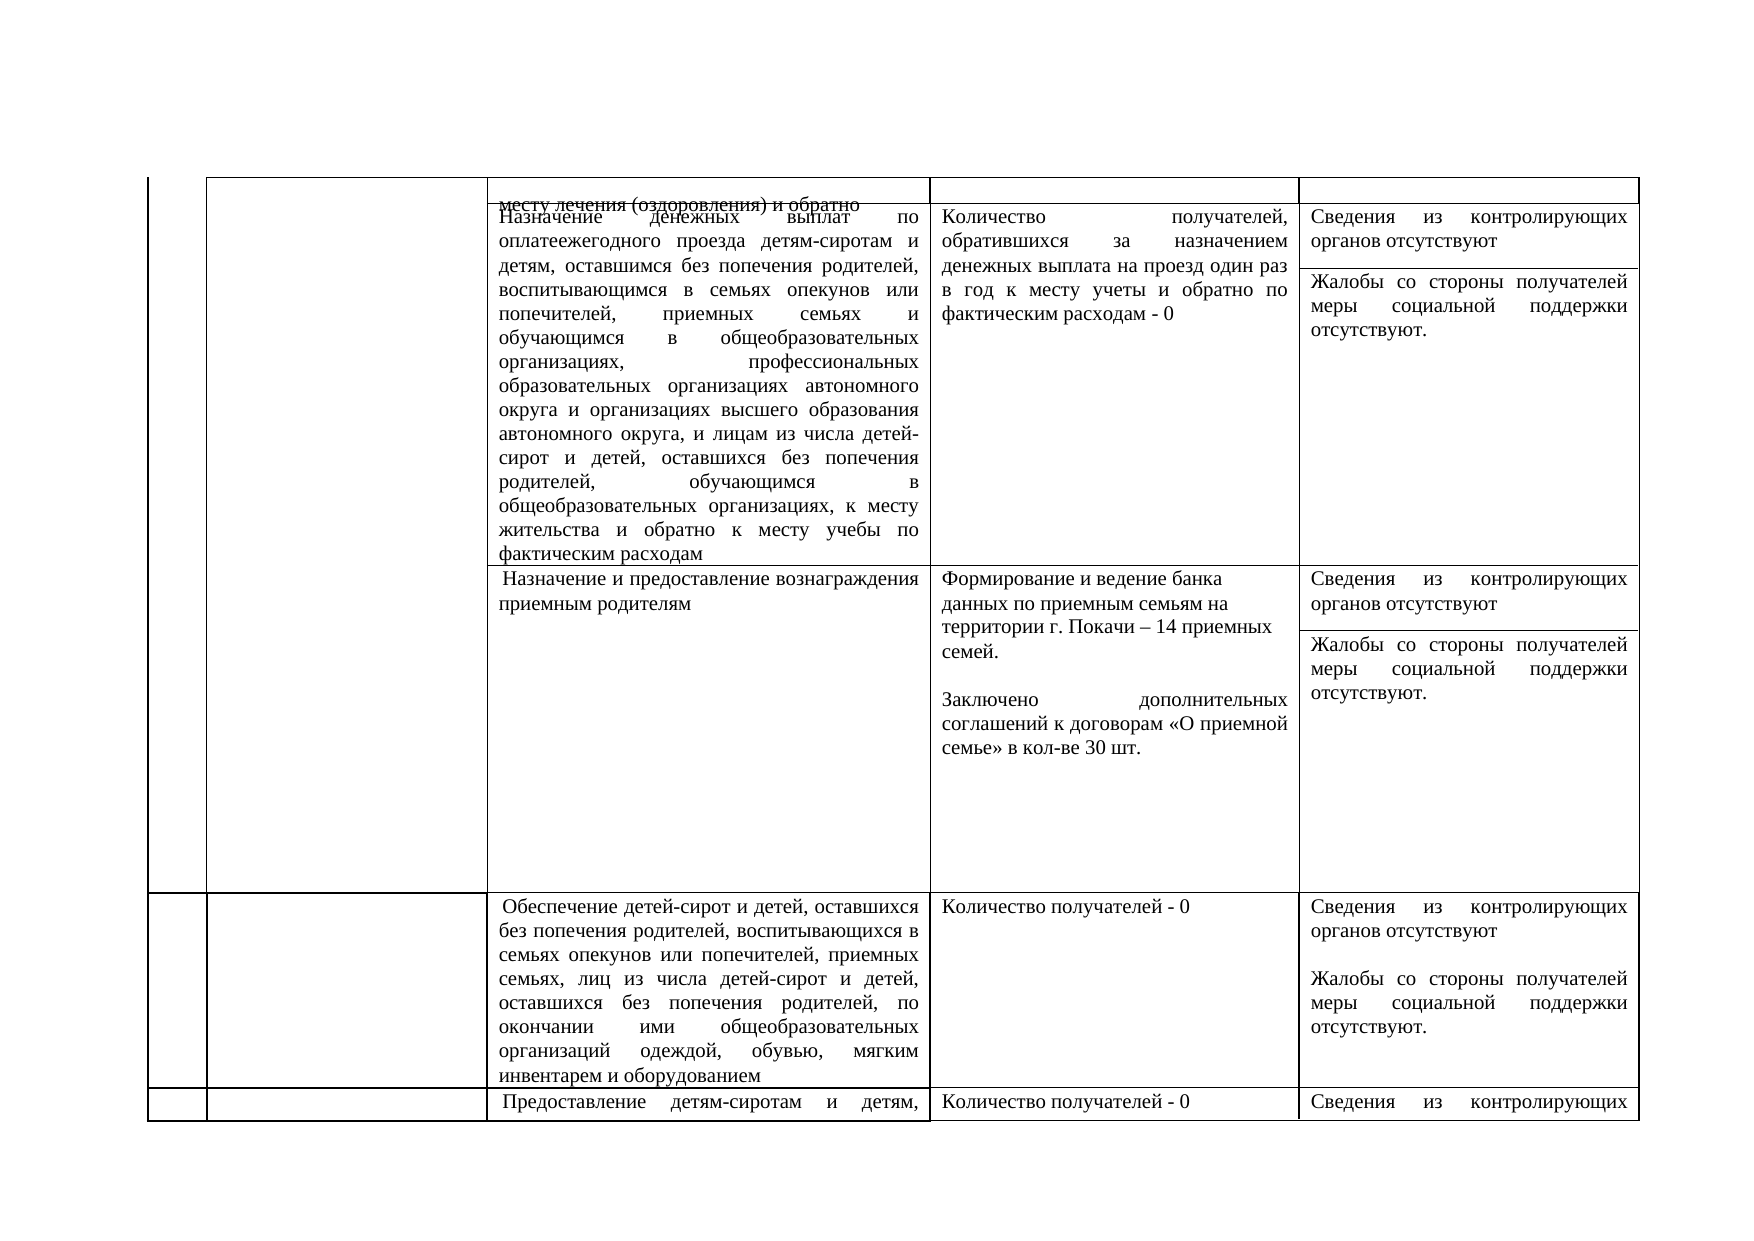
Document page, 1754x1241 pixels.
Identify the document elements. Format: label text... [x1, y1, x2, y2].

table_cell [1300, 268, 1639, 565]
table_cell [149, 894, 206, 1087]
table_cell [1300, 178, 1638, 203]
table_cell [208, 894, 486, 1087]
table_cell Количество получателей - 0 [931, 893, 1298, 1087]
table_cell Назначение денежных выплат по оплатеежегодного проезда детям-сиротам и детям, оставшимся без попечения родителей, воспитывающимся в семьях опекунов или попечителей, приемных семьях и обучающимся в общеобразовательных организациях, профессиональных образовательных организациях автономного округа и организациях высшего образования автономного округа, и лицам из числа детей-сирот и детей, оставшихся без попечения родителей, обучающимся в общеобразовательных организациях, к месту жительства и обратно к месту учебы по фактическим расходам [488, 204, 930, 565]
table_cell Назначение и предоставление вознаграждения приемным родителям [488, 566, 930, 892]
table_cell Количество получателей, обратившихся за назначением денежных выплата на проезд один раз в год к месту учеты и обратно по фактическим расходам - 0 [931, 204, 1299, 565]
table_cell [488, 1089, 929, 1120]
table_cell [208, 1089, 486, 1120]
table_cell Жалобы со стороны получателей меры социальной поддержки отсутствуют. [1300, 630, 1639, 892]
table_cell Сведения из контролирующих органов отсутствуют [1300, 565, 1639, 630]
table_cell Формирование и ведение банка данных по приемным семьям на территории г. Покачи – 14 приемных семей. Заключено дополнительных соглашений к договорам «О приемной семье» в кол-ве 30 шт. [931, 566, 1299, 892]
table_cell Обеспечение детей-сирот и детей, оставшихся без попечения родителей, воспитывающихся в семьях опекунов или попечителей, приемных семьях, лиц из числа детей-сирот и детей, оставшихся без попечения родителей, по окончании ими общеобразовательных организаций одеждой, обувью, мягким инвентарем и оборудованием [488, 893, 929, 1087]
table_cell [931, 1088, 1299, 1120]
table_cell Сведения из контролирующих органов отсутствуют Жалобы со стороны получателей меры социальной поддержки отсутствуют. [1300, 893, 1638, 1087]
table_cell [149, 1089, 206, 1120]
table_cell Сведения из контролирующих органов отсутствуют [1300, 204, 1639, 268]
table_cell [1299, 1088, 1638, 1120]
